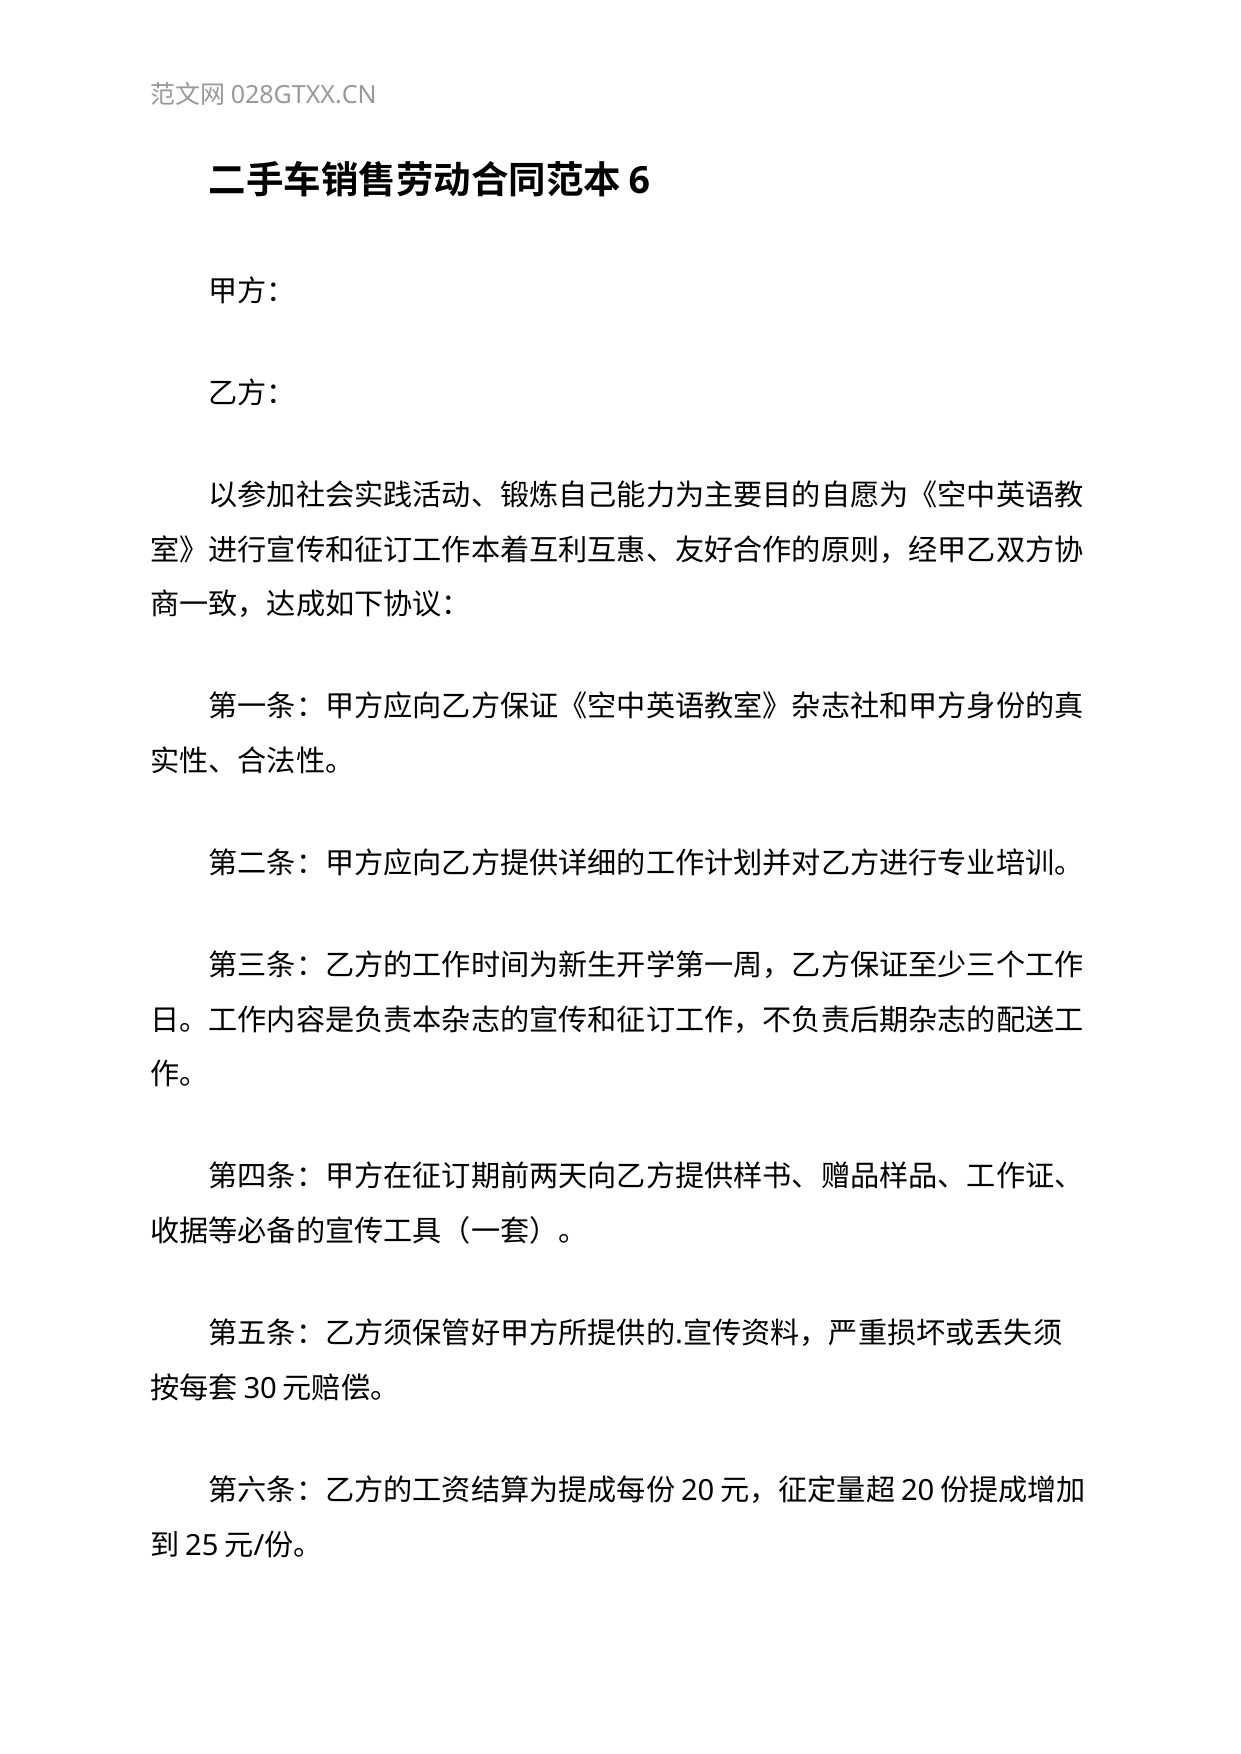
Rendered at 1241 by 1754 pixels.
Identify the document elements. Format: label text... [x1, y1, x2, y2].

text 第四条：甲方在征订期前两天向乙方提供样书、赠品样品、工作证、收据等必备的宣传工具（一套）。 [150, 1153, 1090, 1250]
text 第五条：乙方须保管好甲方所提供的.宣传资料，严重损坏或丢失须按每套30元赔偿。 [150, 1309, 1090, 1407]
text 第二条：甲方应向乙方提供详细的工作计划并对乙方进行专业培训。 [150, 839, 1090, 882]
text 第一条：甲方应向乙方保证《空中英语教室》杂志社和甲方身份的真实性、合法性。 [150, 683, 1090, 780]
text 二手车销售劳动合同范本6 [150, 150, 1090, 204]
text 以参加社会实践活动、锻炼自己能力为主要目的自愿为《空中英语教室》进行宣传和征订工作本着互利互惠、友好合作的原则，经甲乙双方协商一致，达成如下协议： [150, 471, 1090, 623]
text 乙方： [150, 369, 1090, 412]
text 第三条：乙方的工作时间为新生开学第一周，乙方保证至少三个工作日。工作内容是负责本杂志的宣传和征订工作，不负责后期杂志的配送工作。 [150, 941, 1090, 1093]
text 第六条：乙方的工资结算为提成每份20元，征定量超20份提成增加到25元/份。 [150, 1466, 1090, 1564]
text 甲方： [150, 268, 1090, 310]
